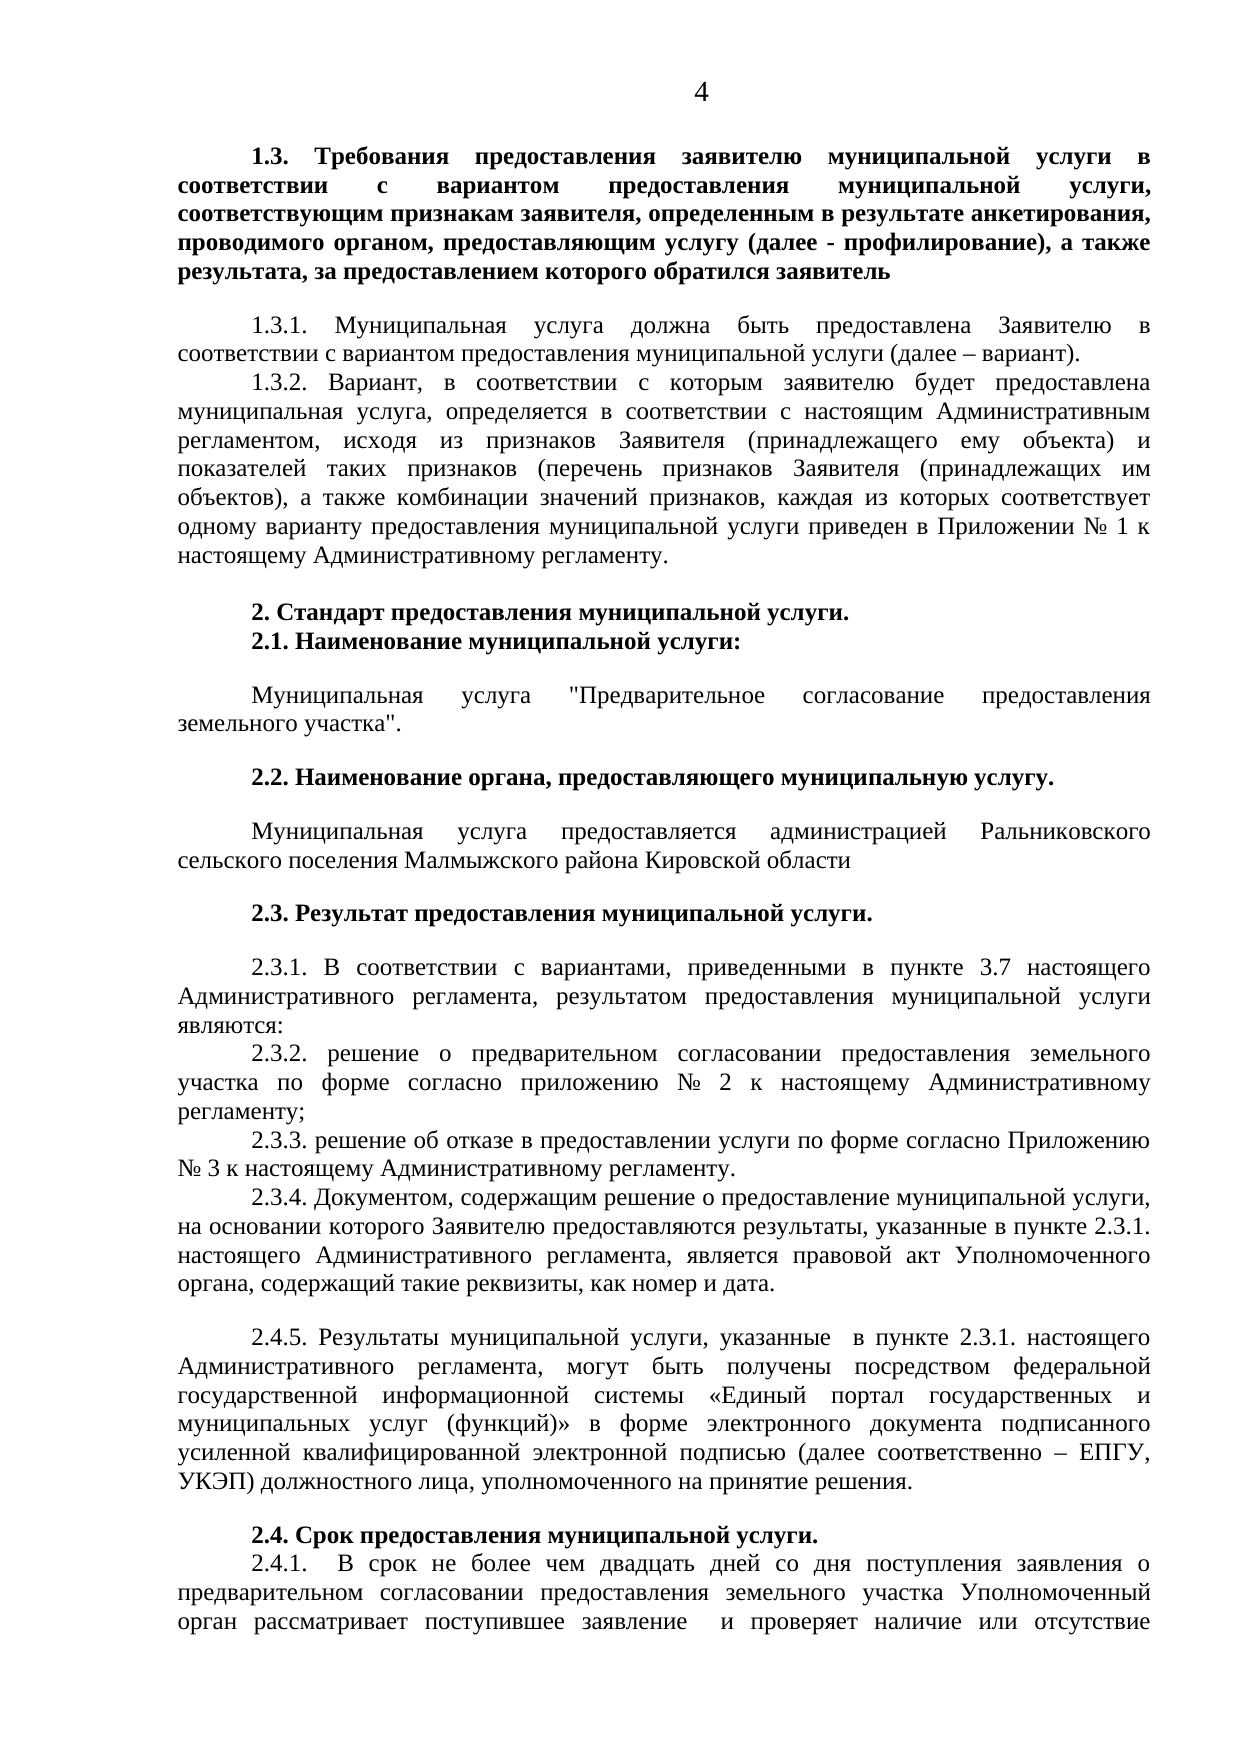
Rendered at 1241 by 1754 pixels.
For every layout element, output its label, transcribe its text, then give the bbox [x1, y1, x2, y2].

title 2.1. Наименование муниципальной услуги: [177, 626, 1152, 655]
title 2.4.5. Результаты муниципальной услуги, указанные в пункте 2.3.1. настоящего Административного регламента, могут быть получены посредством федеральной государственной информационной системы «Единый портал государственных и муниципальных услуг (функций)» в форме электронного документа подписанного усиленной квалифицированной электронной подписью (далее соответственно – ЕПГУ, УКЭП) должностного лица, уполномоченного на принятие решения. [177, 1322, 1152, 1495]
title 1.3. Требования предоставления заявителю муниципальной услуги в соответствии с вариантом предоставления муниципальной услуги, соответствующим признакам заявителя, определенным в результате анкетирования, проводимого органом, предоставляющим услугу (далее - профилирование), а также результата, за предоставлением которого обратился заявитель [177, 141, 1152, 285]
text Муниципальная услуга предоставляется администрацией Ральниковского сельского поселения Малмыжского района Кировской области [177, 816, 1152, 873]
title 2.3. Результат предоставления муниципальной услуги. [177, 898, 1152, 927]
title 2. Стандарт предоставления муниципальной услуги. [177, 597, 1152, 626]
title 1.3.2. Вариант, в соответствии с которым заявителю будет предоставлена муниципальная услуга, определяется в соответствии с настоящим Административным регламентом, исходя из признаков Заявителя (принадлежащего ему объекта) и показателей таких признаков (перечень признаков Заявителя (принадлежащих им объектов), а также комбинации значений признаков, каждая из которых соответствует одному варианту предоставления муниципальной услуги приведен в Приложении № 1 к настоящему Административному регламенту. [177, 367, 1152, 568]
title 2.3.2. решение о предварительном согласовании предоставления земельного участка по форме согласно приложению № 2 к настоящему Административному регламенту; [177, 1038, 1152, 1125]
text Муниципальная услуга "Предварительное согласование предоставления земельного участка". [177, 680, 1152, 737]
title 2.3.4. Документом, содержащим решение о предоставление муниципальной услуги, на основании которого Заявителю предоставляются результаты, указанные в пункте 2.3.1. настоящего Административного регламента, является правовой акт Уполномоченного органа, содержащий такие реквизиты, как номер и дата. [177, 1182, 1152, 1297]
title 1.3.1. Муниципальная услуга должна быть предоставлена Заявителю в соответствии с вариантом предоставления муниципальной услуги (далее – вариант). [177, 310, 1152, 367]
title 2.3.1. В соответствии с вариантами, приведенными в пункте 3.7 настоящего Административного регламента, результатом предоставления муниципальной услуги являются: [177, 952, 1152, 1038]
title 2.3.3. решение об отказе в предоставлении услуги по форме согласно Приложению № 3 к настоящему Административному регламенту. [177, 1125, 1152, 1182]
title 2.2. Наименование органа, предоставляющего муниципальную услугу. [177, 762, 1152, 791]
title 2.4. Срок предоставления муниципальной услуги. [177, 1520, 1152, 1548]
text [177, 1548, 1152, 1635]
